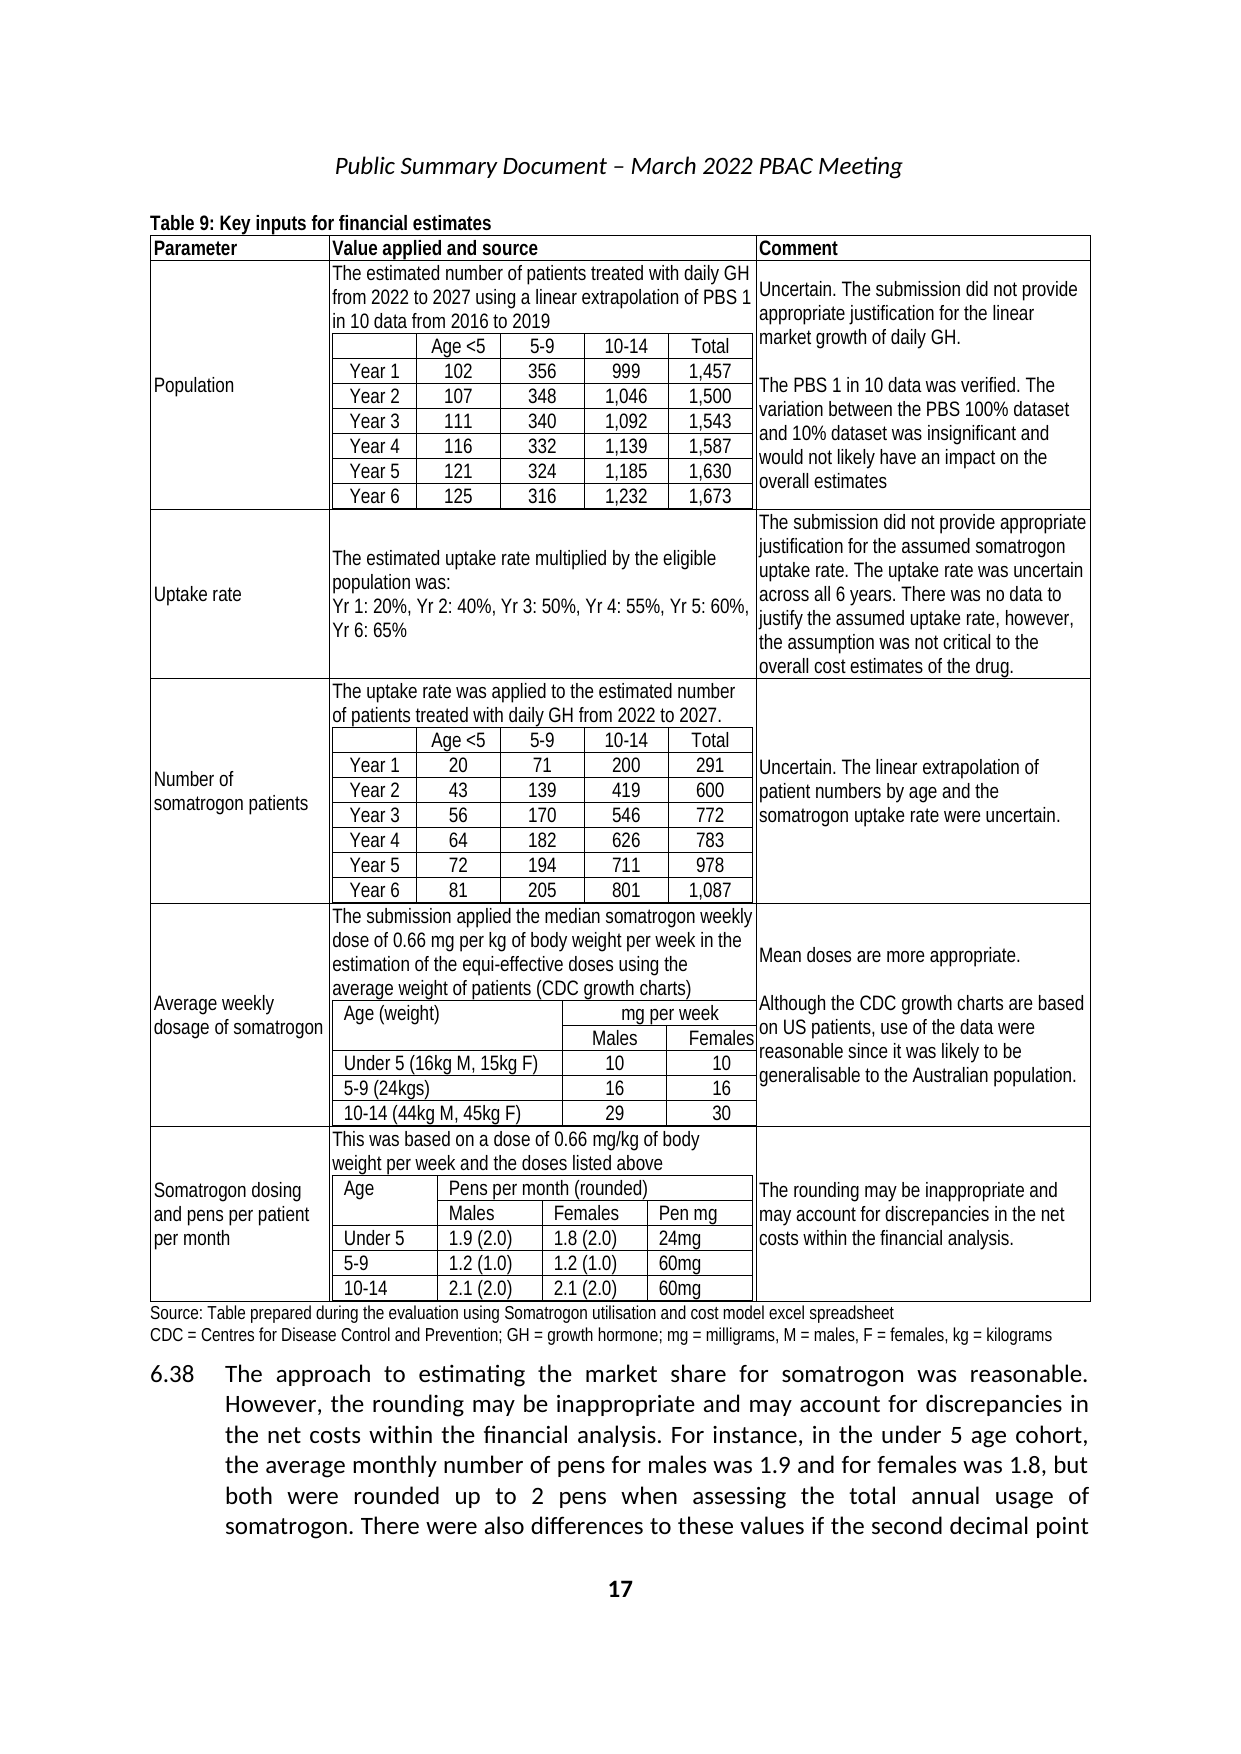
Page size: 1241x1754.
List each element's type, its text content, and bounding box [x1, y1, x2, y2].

table_cell The rounding may be inappropriate and may account for discrepancies in the net costs within the financial analysis. [757, 1127, 1090, 1301]
table_cell Uncertain. The submission did not provide appropriate justification for the linear market growth of daily GH. The PBS 1 in 10 data was verified. The variation between the PBS 100% dataset and 10% dataset was insignificant and would not likely have an impact on the overall estimates [757, 261, 1090, 509]
table_cell Uncertain. The linear extrapolation of patient numbers by age and the somatrogon uptake rate were uncertain. [757, 679, 1090, 903]
table_cell Average weekly dosage of somatrogon [151, 904, 329, 1126]
text CDC = Centres for Disease Control and Prevention; GH = growth hormone; mg = milligrams, M = males, F = females, kg = kilograms [150, 1324, 1090, 1345]
table_cell The uptake rate was applied to the estimated number of patients treated with daily GH from 2022 to 2027. [330, 679, 756, 903]
table_cell The estimated number of patients treated with daily GH from 2022 to 2027 using a linear extrapolation of PBS 1 in 10 data from 2016 to 2019 [330, 261, 756, 509]
table_cell Mean doses are more appropriate. Although the CDC growth charts are based on US patients, use of the data were reasonable since it was likely to be generalisable to the Australian population. [757, 904, 1090, 1126]
subtitle Table 9: Key inputs for financial estimates [150, 211, 1090, 235]
table_header Parameter [151, 236, 329, 260]
table_cell The submission did not provide appropriate justification for the assumed somatrogon uptake rate. The uptake rate was uncertain across all 6 years. There was no data to justify the assumed uptake rate, however, the assumption was not critical to the overall cost estimates of the drug. [757, 510, 1090, 678]
table_cell Population [151, 261, 329, 509]
table_cell The estimated uptake rate multiplied by the eligible population was: Yr 1: 20%, Yr 2: 40%, Yr 3: 50%, Yr 4: 55%, Yr 5: 60%, Yr 6: 65% [330, 510, 756, 678]
table_header Value applied and source [330, 236, 756, 260]
table_header Comment [757, 236, 1090, 260]
table_cell The submission applied the median somatrogon weekly dose of 0.66 mg per kg of body weight per week in the estimation of the equi-effective doses using the average weight of patients (CDC growth charts) [330, 904, 756, 1126]
table_cell Number of somatrogon patients [151, 679, 329, 903]
text Source: Table prepared during the evaluation using Somatrogon utilisation and cost model excel spreadsheet [150, 1302, 1090, 1324]
table_cell Uptake rate [151, 510, 329, 678]
table_cell This was based on a dose of 0.66 mg/kg of body weight per week and the doses listed above [330, 1127, 756, 1301]
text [150, 1358, 1090, 1541]
table_cell Somatrogon dosing and pens per patient per month [151, 1127, 329, 1301]
